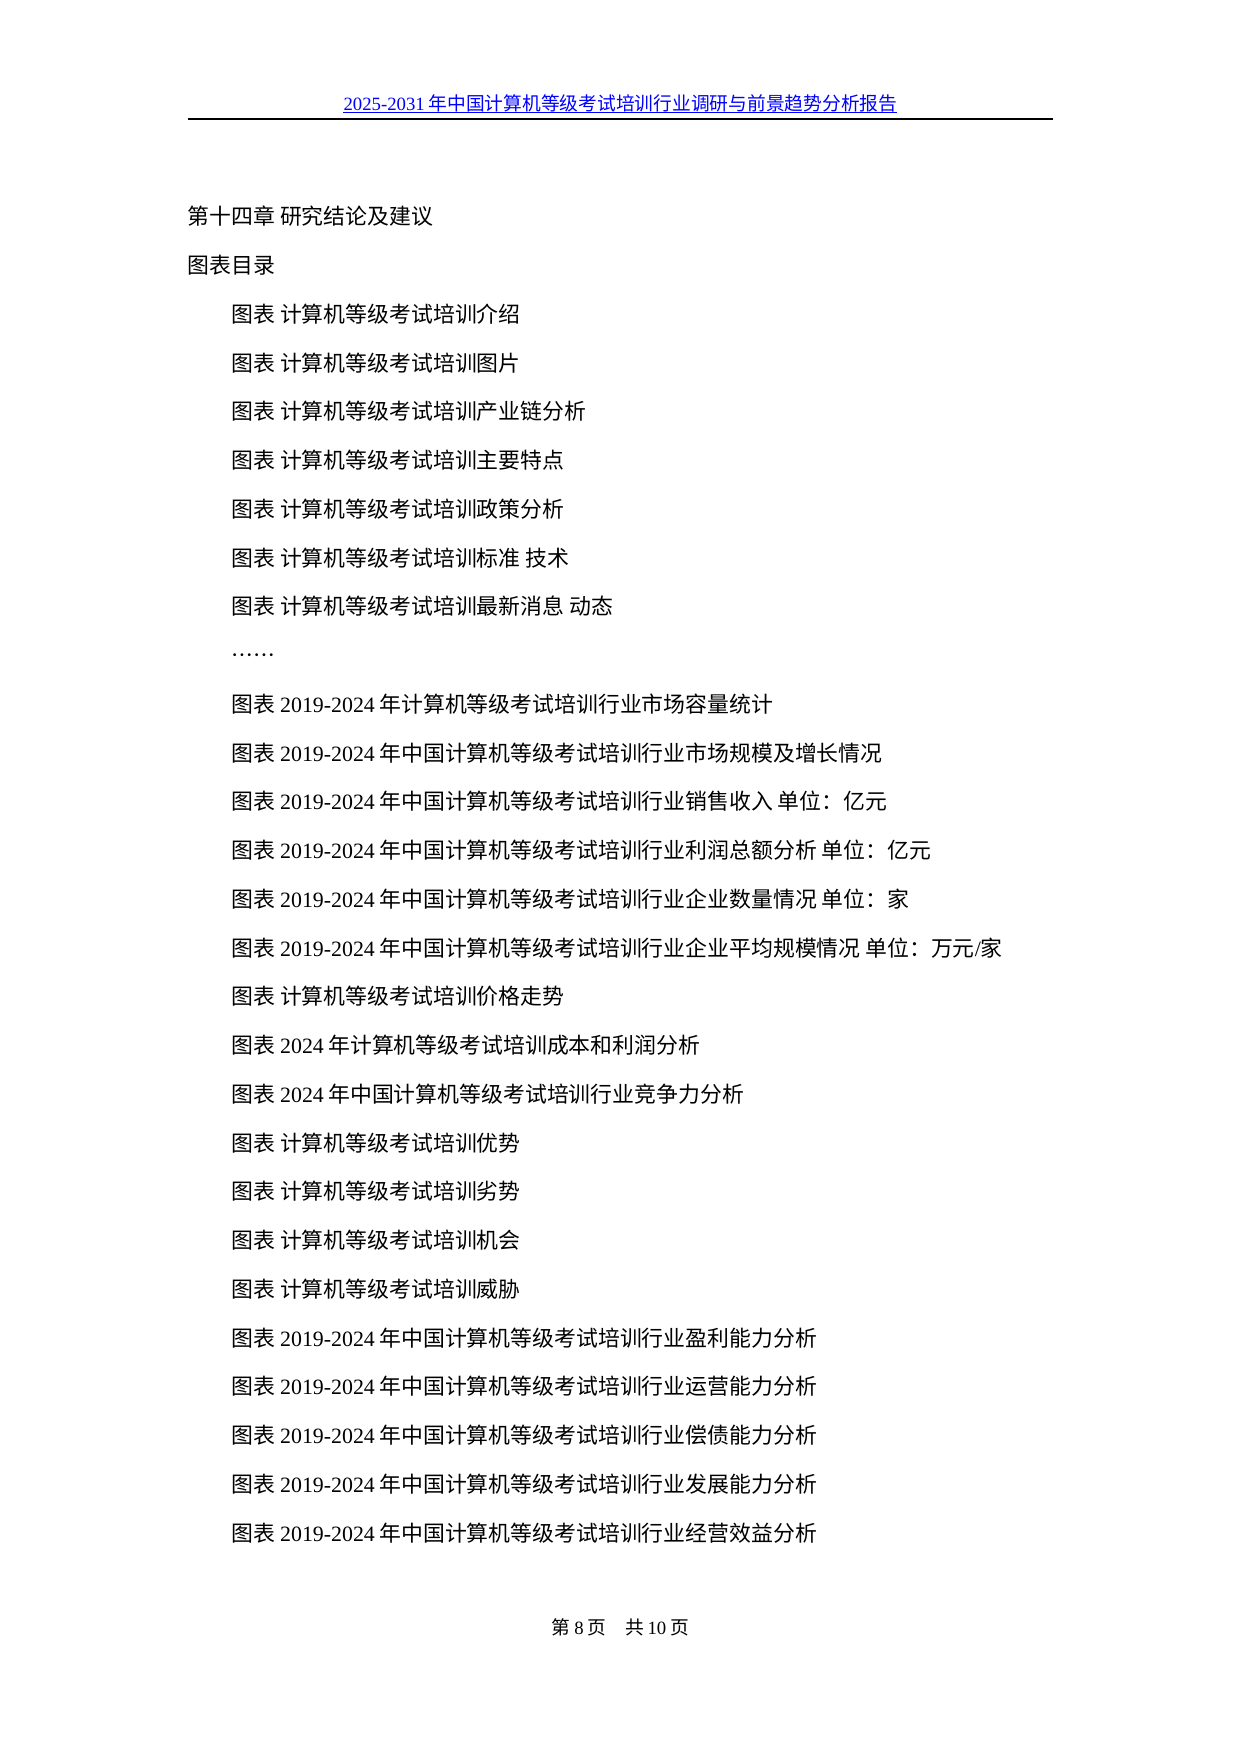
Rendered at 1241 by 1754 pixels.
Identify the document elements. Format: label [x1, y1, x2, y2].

text [187, 150, 1053, 1548]
